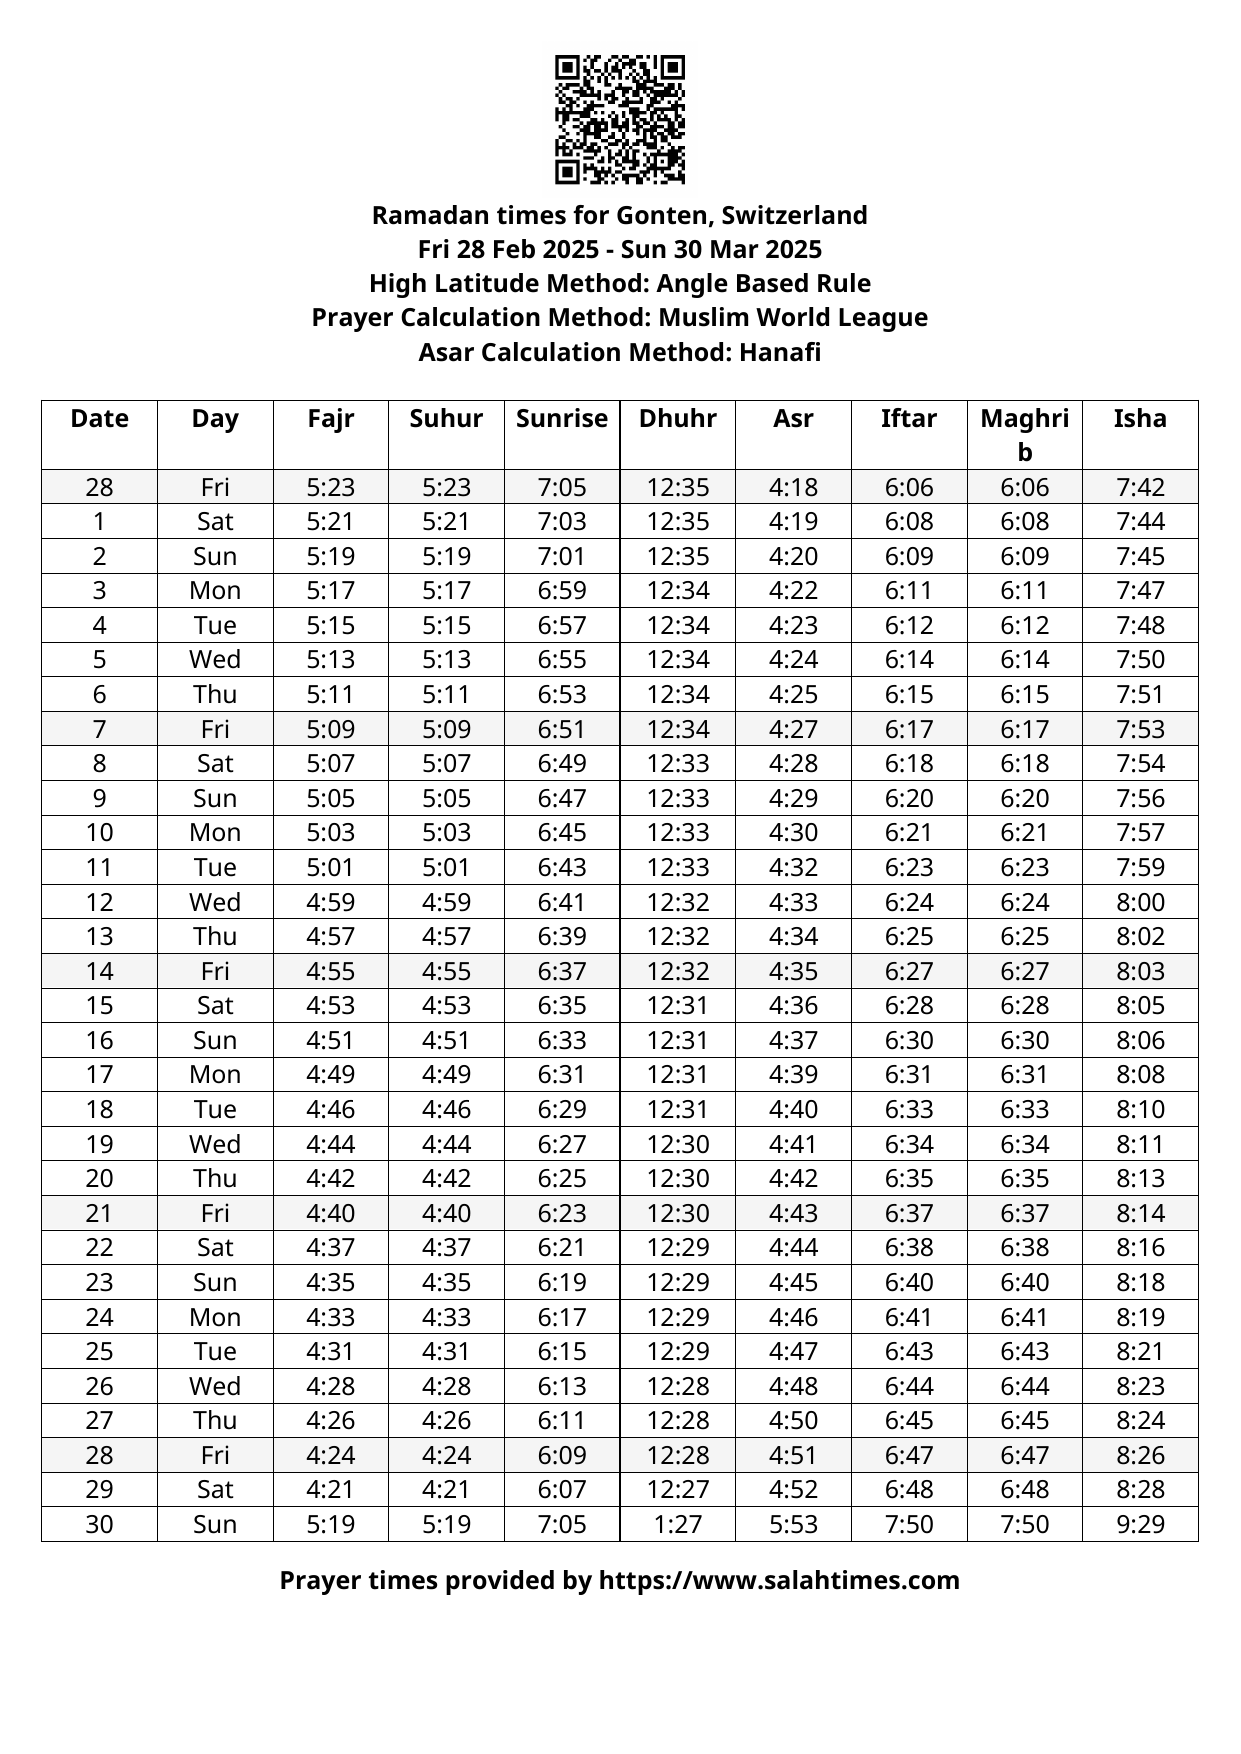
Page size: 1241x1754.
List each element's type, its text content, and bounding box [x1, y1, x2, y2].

table_cell 4:41 [736, 1127, 851, 1160]
table_cell 1:27 [621, 1507, 735, 1541]
table_cell 6:41 [505, 885, 619, 918]
table_cell 12:34 [621, 712, 735, 745]
table_cell 5:09 [274, 712, 388, 745]
table_cell 6:12 [968, 608, 1082, 642]
table_cell 12:32 [621, 919, 735, 953]
table_cell 5:13 [389, 643, 504, 676]
table_cell 5:01 [274, 850, 388, 884]
table_cell 8:19 [1083, 1300, 1198, 1333]
table_cell 30 [42, 1507, 157, 1541]
table_cell 28 [42, 1438, 157, 1472]
table_cell 7:51 [1083, 677, 1198, 711]
table_cell 6:13 [505, 1369, 619, 1402]
table_cell 6:39 [505, 919, 619, 953]
table_cell 5:19 [274, 539, 388, 572]
table_cell 12:28 [621, 1404, 735, 1437]
table_cell 4:50 [736, 1404, 851, 1437]
table_cell 5:15 [274, 608, 388, 642]
table_cell 6:48 [852, 1473, 967, 1506]
table_cell 6:37 [505, 954, 619, 987]
table_cell 6:14 [968, 643, 1082, 676]
table_cell 6:19 [505, 1265, 619, 1299]
table_cell 6:35 [505, 989, 619, 1022]
table_cell Sat [158, 1231, 273, 1264]
table_cell 5:11 [274, 677, 388, 711]
table_cell 4:55 [274, 954, 388, 987]
table_cell 12:31 [621, 1092, 735, 1126]
text Ramadan times for Gonten, Switzerland [42, 198, 1198, 232]
table_cell 6:34 [968, 1127, 1082, 1160]
table_cell 4:18 [736, 470, 851, 503]
table_cell Wed [158, 885, 273, 918]
table_cell 9:29 [1083, 1507, 1198, 1541]
table_cell 12:34 [621, 574, 735, 607]
table_cell 6:30 [852, 1023, 967, 1057]
table_cell 2 [42, 539, 157, 572]
table_cell 4:27 [736, 712, 851, 745]
table_cell Mon [158, 574, 273, 607]
table_cell 6:33 [852, 1092, 967, 1126]
table_cell 23 [42, 1265, 157, 1299]
table_cell 5 [42, 643, 157, 676]
table_cell 6:24 [968, 885, 1082, 918]
table_cell 6:30 [968, 1023, 1082, 1057]
table_cell 4:42 [274, 1161, 388, 1195]
table_cell Thu [158, 919, 273, 953]
table_cell 12:29 [621, 1231, 735, 1264]
table_cell 12:28 [621, 1438, 735, 1472]
table_cell 12:33 [621, 781, 735, 814]
table_cell 8:00 [1083, 885, 1198, 918]
table_cell 4:24 [736, 643, 851, 676]
text Asar Calculation Method: Hanafi [42, 334, 1198, 368]
table_cell 5:05 [274, 781, 388, 814]
table_cell 6:09 [968, 539, 1082, 572]
table_cell Sun [158, 1265, 273, 1299]
table_cell 6:33 [505, 1023, 619, 1057]
table_cell 5:23 [274, 470, 388, 503]
table_cell 19 [42, 1127, 157, 1160]
table_cell 28 [42, 470, 157, 503]
table_cell Sat [158, 1473, 273, 1506]
table_cell 8:08 [1083, 1058, 1198, 1091]
text Prayer Calculation Method: Muslim World League [42, 300, 1198, 334]
table_cell 7:45 [1083, 539, 1198, 572]
table_cell 7:50 [968, 1507, 1082, 1541]
table_cell 4:40 [736, 1092, 851, 1126]
table_cell 7:05 [505, 470, 619, 503]
table_cell 8:03 [1083, 954, 1198, 987]
table_cell 6:47 [968, 1438, 1082, 1472]
table_cell 6:43 [852, 1334, 967, 1368]
table_cell 6:11 [852, 574, 967, 607]
table_cell Thu [158, 1161, 273, 1195]
table_cell 12:35 [621, 539, 735, 572]
table_header Fajr [274, 401, 388, 469]
table_cell 4:34 [736, 919, 851, 953]
table_cell 5:15 [389, 608, 504, 642]
table_cell 8:14 [1083, 1196, 1198, 1229]
text High Latitude Method: Angle Based Rule [42, 266, 1198, 300]
table_cell 12:30 [621, 1161, 735, 1195]
table_cell 5:19 [389, 1507, 504, 1541]
table_cell 6:44 [852, 1369, 967, 1402]
table_cell Fri [158, 1438, 273, 1472]
table_cell 6:27 [852, 954, 967, 987]
table_cell 12:34 [621, 677, 735, 711]
table_cell 8:26 [1083, 1438, 1198, 1472]
table_cell 8:21 [1083, 1334, 1198, 1368]
table_header Dhuhr [621, 401, 735, 469]
table_cell 12:30 [621, 1196, 735, 1229]
table_cell 4:28 [389, 1369, 504, 1402]
table_cell Sat [158, 746, 273, 780]
table_cell 25 [42, 1334, 157, 1368]
table_cell 5:09 [389, 712, 504, 745]
text Fri 28 Feb 2025 - Sun 30 Mar 2025 [42, 232, 1198, 266]
table_cell Sat [158, 989, 273, 1022]
table_cell 4:42 [736, 1161, 851, 1195]
table_cell 4:36 [736, 989, 851, 1022]
table_cell 12:28 [621, 1369, 735, 1402]
table_cell 12:29 [621, 1334, 735, 1368]
table_cell 5:07 [389, 746, 504, 780]
table_cell 12 [42, 885, 157, 918]
table_cell 4:47 [736, 1334, 851, 1368]
table_cell 12:29 [621, 1300, 735, 1333]
table_cell 4:33 [389, 1300, 504, 1333]
table_cell 5:03 [389, 816, 504, 849]
table_cell 5:17 [274, 574, 388, 607]
table_cell 8:13 [1083, 1161, 1198, 1195]
table_cell 6:08 [968, 504, 1082, 538]
table_cell 12:33 [621, 816, 735, 849]
table_cell 4:39 [736, 1058, 851, 1091]
table_cell 4:25 [736, 677, 851, 711]
picture [542, 41, 699, 198]
table_cell Sat [158, 504, 273, 538]
table_cell Tue [158, 850, 273, 884]
table_cell 4:28 [736, 746, 851, 780]
table_cell 7:53 [1083, 712, 1198, 745]
table_cell 6 [42, 677, 157, 711]
table_cell 6:57 [505, 608, 619, 642]
table_cell 7:01 [505, 539, 619, 572]
table_cell 12:31 [621, 989, 735, 1022]
table_cell 7:47 [1083, 574, 1198, 607]
table_cell 26 [42, 1369, 157, 1402]
table_cell 6:09 [852, 539, 967, 572]
table_cell 4:33 [274, 1300, 388, 1333]
table_cell 6:45 [852, 1404, 967, 1437]
table_cell 4:57 [389, 919, 504, 953]
table_cell 6:06 [968, 470, 1082, 503]
table_cell 4:46 [389, 1092, 504, 1126]
table_cell 17 [42, 1058, 157, 1091]
table_cell 4:22 [736, 574, 851, 607]
table_cell 6:51 [505, 712, 619, 745]
table_cell 12:35 [621, 470, 735, 503]
table_header Asr [736, 401, 851, 469]
table_cell 6:21 [968, 816, 1082, 849]
table_cell 6:45 [505, 816, 619, 849]
table_cell 6:07 [505, 1473, 619, 1506]
table_cell Wed [158, 1127, 273, 1160]
table_cell 22 [42, 1231, 157, 1264]
table_cell 6:38 [968, 1231, 1082, 1264]
table_cell 4:43 [736, 1196, 851, 1229]
table_cell 4:49 [274, 1058, 388, 1091]
table_cell Fri [158, 954, 273, 987]
table_cell 6:43 [505, 850, 619, 884]
table_cell 6:15 [852, 677, 967, 711]
table_cell 4:23 [736, 608, 851, 642]
table_cell 4:59 [389, 885, 504, 918]
table_cell 4:51 [389, 1023, 504, 1057]
table_cell 5:11 [389, 677, 504, 711]
table_cell 4:44 [736, 1231, 851, 1264]
table_cell 5:17 [389, 574, 504, 607]
table_cell 8:06 [1083, 1023, 1198, 1057]
table_cell 4:26 [274, 1404, 388, 1437]
table_header Date [42, 401, 157, 469]
table_cell 4:31 [389, 1334, 504, 1368]
table_cell 8:16 [1083, 1231, 1198, 1264]
table_cell 5:03 [274, 816, 388, 849]
table_cell 5:19 [389, 539, 504, 572]
table_cell Thu [158, 677, 273, 711]
table_cell 4:51 [736, 1438, 851, 1472]
table_cell 8:05 [1083, 989, 1198, 1022]
table_cell 6:37 [968, 1196, 1082, 1229]
table_cell 6:21 [852, 816, 967, 849]
table_cell 4:31 [274, 1334, 388, 1368]
table_cell 6:48 [968, 1473, 1082, 1506]
text Prayer times provided by https://www.salahtimes.com [42, 1563, 1198, 1597]
table_cell 4:44 [274, 1127, 388, 1160]
table_cell 4:40 [389, 1196, 504, 1229]
table_cell Thu [158, 1404, 273, 1437]
table_header Iftar [852, 401, 967, 469]
table_cell 6:21 [505, 1231, 619, 1264]
table_cell 4:35 [389, 1265, 504, 1299]
table_cell 4:37 [389, 1231, 504, 1264]
table_cell 4:55 [389, 954, 504, 987]
table_cell 6:59 [505, 574, 619, 607]
table_cell Fri [158, 1196, 273, 1229]
table_cell 4:40 [274, 1196, 388, 1229]
table_cell 4:57 [274, 919, 388, 953]
table_cell 4 [42, 608, 157, 642]
table_cell 12:33 [621, 746, 735, 780]
table_cell Sun [158, 781, 273, 814]
table_cell 7:50 [852, 1507, 967, 1541]
table_cell 6:31 [505, 1058, 619, 1091]
table_cell 8:28 [1083, 1473, 1198, 1506]
table_cell 11 [42, 850, 157, 884]
table_cell 7:03 [505, 504, 619, 538]
table_cell 6:33 [968, 1092, 1082, 1126]
table_cell 6:40 [852, 1265, 967, 1299]
table_cell 4:42 [389, 1161, 504, 1195]
table_cell 5:19 [274, 1507, 388, 1541]
table_cell 6:11 [968, 574, 1082, 607]
table_cell Fri [158, 470, 273, 503]
table_cell 18 [42, 1092, 157, 1126]
table_cell 6:20 [968, 781, 1082, 814]
table_cell 4:20 [736, 539, 851, 572]
table_cell Wed [158, 1369, 273, 1402]
table_cell 7:42 [1083, 470, 1198, 503]
table_cell 7 [42, 712, 157, 745]
table_cell 27 [42, 1404, 157, 1437]
table_cell 6:47 [505, 781, 619, 814]
table_cell 6:17 [968, 712, 1082, 745]
table_header Day [158, 401, 273, 469]
table_cell 4:32 [736, 850, 851, 884]
table_cell 8:18 [1083, 1265, 1198, 1299]
table_cell 4:30 [736, 816, 851, 849]
table_cell 6:18 [968, 746, 1082, 780]
table_cell 7:50 [1083, 643, 1198, 676]
table_cell 12:32 [621, 885, 735, 918]
table_cell 6:09 [505, 1438, 619, 1472]
table_cell 6:31 [968, 1058, 1082, 1091]
table_cell 4:53 [274, 989, 388, 1022]
table_cell 6:55 [505, 643, 619, 676]
table_cell 4:49 [389, 1058, 504, 1091]
table_cell 5:13 [274, 643, 388, 676]
table_cell 4:52 [736, 1473, 851, 1506]
table_cell 6:38 [852, 1231, 967, 1264]
table_cell 7:05 [505, 1507, 619, 1541]
table_cell 6:41 [852, 1300, 967, 1333]
table_cell 6:41 [968, 1300, 1082, 1333]
table_cell 6:23 [852, 850, 967, 884]
table_cell 4:37 [736, 1023, 851, 1057]
table_cell 4:48 [736, 1369, 851, 1402]
table_cell 5:21 [274, 504, 388, 538]
table_cell 4:59 [274, 885, 388, 918]
table_cell 6:06 [852, 470, 967, 503]
table_cell 3 [42, 574, 157, 607]
table_cell 6:29 [505, 1092, 619, 1126]
table_cell 12:31 [621, 1023, 735, 1057]
table_cell Tue [158, 1092, 273, 1126]
table_cell 5:21 [389, 504, 504, 538]
table_cell 7:56 [1083, 781, 1198, 814]
table_cell 4:19 [736, 504, 851, 538]
table_cell 6:23 [968, 850, 1082, 884]
table_cell Sun [158, 1507, 273, 1541]
table_cell 20 [42, 1161, 157, 1195]
table_cell 6:08 [852, 504, 967, 538]
table_cell 6:28 [852, 989, 967, 1022]
table_cell 12:29 [621, 1265, 735, 1299]
table_header Maghrib [968, 401, 1082, 469]
table_cell 7:59 [1083, 850, 1198, 884]
table_cell 12:27 [621, 1473, 735, 1506]
table_cell 6:18 [852, 746, 967, 780]
table_cell 6:17 [505, 1300, 619, 1333]
table_cell 6:14 [852, 643, 967, 676]
table_cell 8:24 [1083, 1404, 1198, 1437]
table_cell Mon [158, 1300, 273, 1333]
table_cell 16 [42, 1023, 157, 1057]
table_cell 8 [42, 746, 157, 780]
table_cell Wed [158, 643, 273, 676]
table_cell 7:57 [1083, 816, 1198, 849]
table_cell 4:21 [389, 1473, 504, 1506]
table_cell 8:11 [1083, 1127, 1198, 1160]
table_cell 5:23 [389, 470, 504, 503]
table_cell 6:27 [505, 1127, 619, 1160]
table_cell 4:53 [389, 989, 504, 1022]
table_cell 21 [42, 1196, 157, 1229]
table_cell 7:44 [1083, 504, 1198, 538]
table_cell 6:15 [968, 677, 1082, 711]
table_cell 12:32 [621, 954, 735, 987]
table_cell 6:24 [852, 885, 967, 918]
table_cell 4:51 [274, 1023, 388, 1057]
table_cell 6:45 [968, 1404, 1082, 1437]
table_cell 6:31 [852, 1058, 967, 1091]
table_cell 24 [42, 1300, 157, 1333]
table_cell 6:11 [505, 1404, 619, 1437]
table_cell 6:12 [852, 608, 967, 642]
table_cell 12:30 [621, 1127, 735, 1160]
table_cell 5:07 [274, 746, 388, 780]
table_cell 6:25 [968, 919, 1082, 953]
table_cell 6:35 [968, 1161, 1082, 1195]
table_cell 13 [42, 919, 157, 953]
table_cell 8:02 [1083, 919, 1198, 953]
table_cell 12:33 [621, 850, 735, 884]
table_header Sunrise [505, 401, 619, 469]
table_cell 6:35 [852, 1161, 967, 1195]
table_cell 8:10 [1083, 1092, 1198, 1126]
table_cell 4:33 [736, 885, 851, 918]
table_cell 4:44 [389, 1127, 504, 1160]
table_cell 6:40 [968, 1265, 1082, 1299]
table_cell 12:35 [621, 504, 735, 538]
table_cell 6:28 [968, 989, 1082, 1022]
table_cell 4:24 [389, 1438, 504, 1472]
table_cell 4:46 [736, 1300, 851, 1333]
table_cell 4:26 [389, 1404, 504, 1437]
table_cell 5:05 [389, 781, 504, 814]
table_cell Sun [158, 1023, 273, 1057]
table_cell 5:01 [389, 850, 504, 884]
table_cell 5:53 [736, 1507, 851, 1541]
table_cell 4:37 [274, 1231, 388, 1264]
table_cell 6:25 [505, 1161, 619, 1195]
table_cell 14 [42, 954, 157, 987]
table_cell 6:44 [968, 1369, 1082, 1402]
table_cell 4:24 [274, 1438, 388, 1472]
table_cell 6:23 [505, 1196, 619, 1229]
table_cell 4:46 [274, 1092, 388, 1126]
table_header Isha [1083, 401, 1198, 469]
table_cell 4:35 [274, 1265, 388, 1299]
table_cell 6:17 [852, 712, 967, 745]
table_cell 6:43 [968, 1334, 1082, 1368]
table_cell 6:25 [852, 919, 967, 953]
table_cell 8:23 [1083, 1369, 1198, 1402]
table_cell 4:28 [274, 1369, 388, 1402]
table_cell 6:37 [852, 1196, 967, 1229]
table_cell Tue [158, 1334, 273, 1368]
table_cell 6:49 [505, 746, 619, 780]
table_cell 12:31 [621, 1058, 735, 1091]
table_cell 9 [42, 781, 157, 814]
table_cell 6:53 [505, 677, 619, 711]
table_cell 12:34 [621, 608, 735, 642]
table_cell 7:48 [1083, 608, 1198, 642]
table_cell 4:29 [736, 781, 851, 814]
table_cell 6:47 [852, 1438, 967, 1472]
table_cell Sun [158, 539, 273, 572]
table_cell 10 [42, 816, 157, 849]
table_cell 6:20 [852, 781, 967, 814]
table_cell 29 [42, 1473, 157, 1506]
table_cell Tue [158, 608, 273, 642]
table_header Suhur [389, 401, 504, 469]
table_cell 1 [42, 504, 157, 538]
table_cell 6:34 [852, 1127, 967, 1160]
table_cell 15 [42, 989, 157, 1022]
table_cell Mon [158, 1058, 273, 1091]
table_cell 12:34 [621, 643, 735, 676]
table_cell 7:54 [1083, 746, 1198, 780]
table_cell 4:35 [736, 954, 851, 987]
table_cell Fri [158, 712, 273, 745]
table_cell 4:45 [736, 1265, 851, 1299]
table_cell 6:15 [505, 1334, 619, 1368]
table_cell Mon [158, 816, 273, 849]
table_cell 4:21 [274, 1473, 388, 1506]
table_cell 6:27 [968, 954, 1082, 987]
